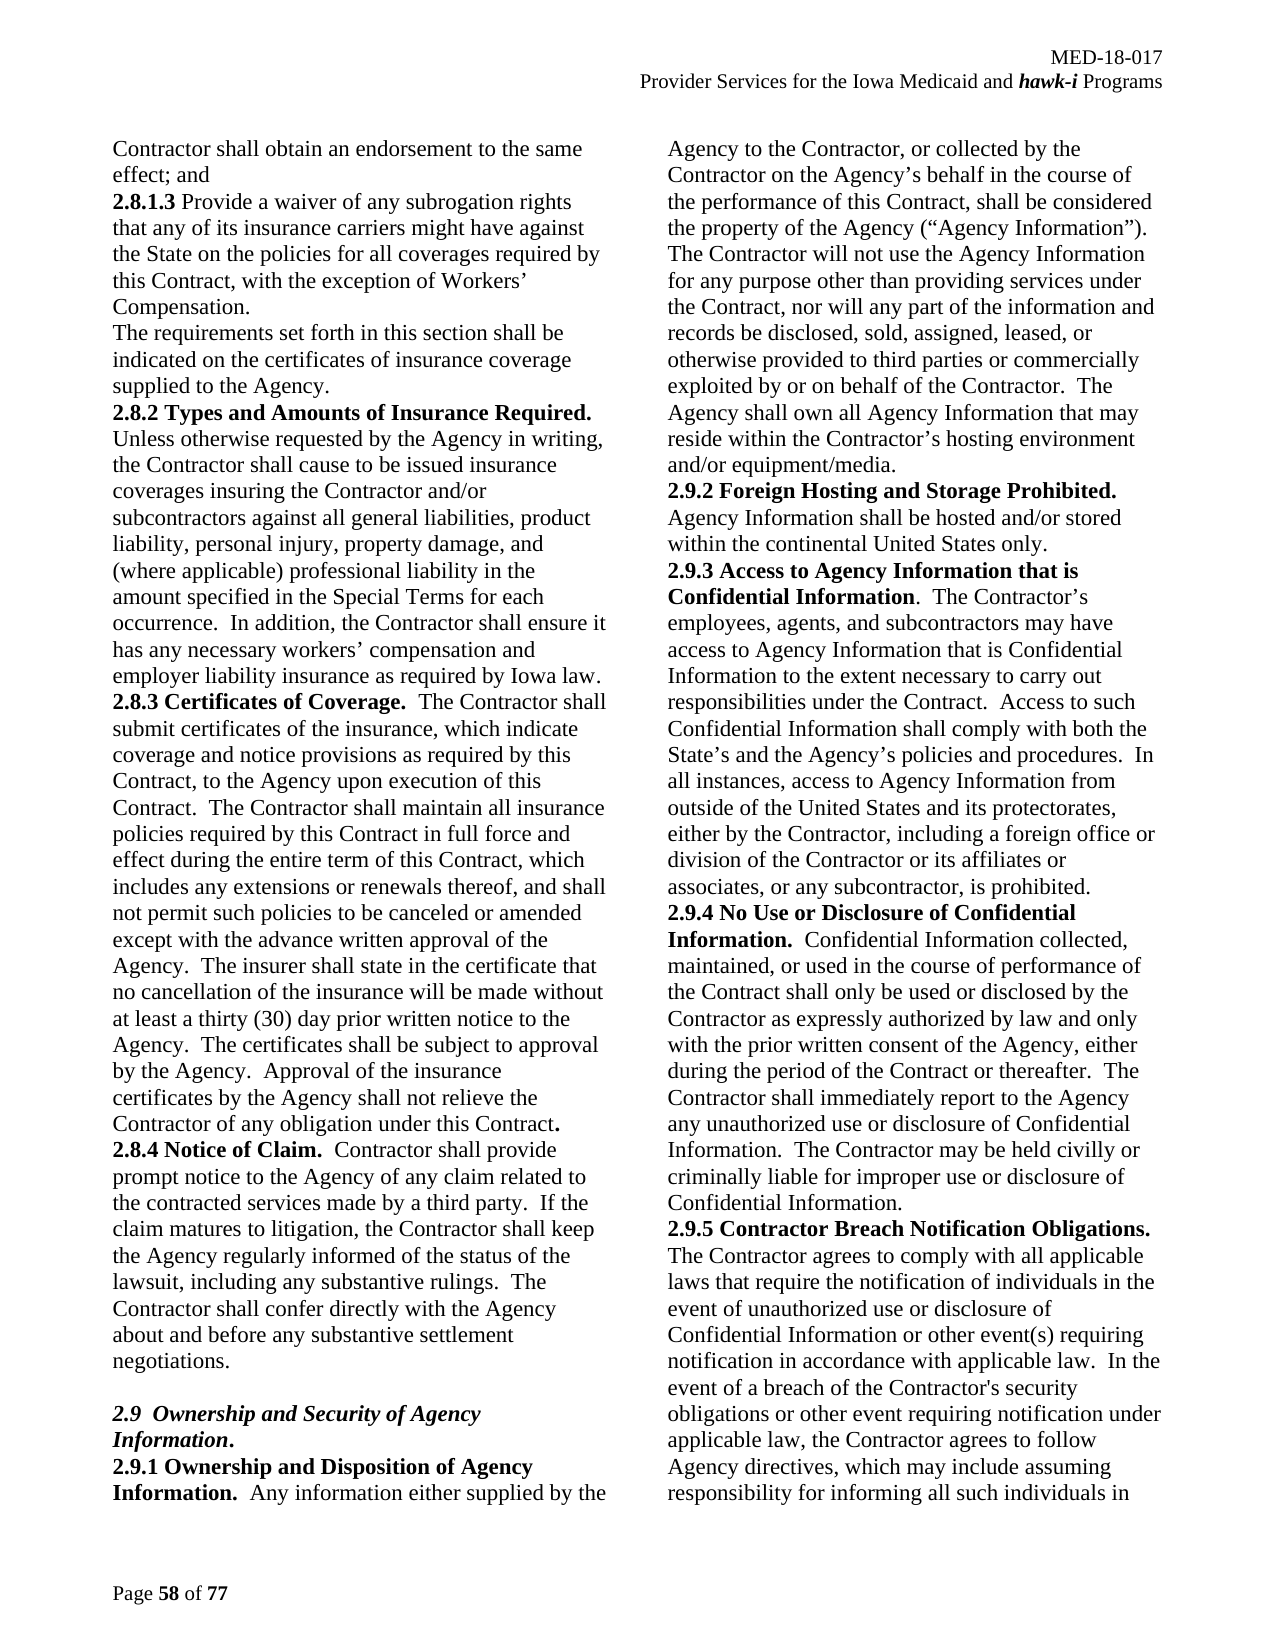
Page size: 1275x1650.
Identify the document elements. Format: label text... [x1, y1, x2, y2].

text 2.9.2 Foreign Hosting and Storage Prohibited. Agency Information shall be hosted and/or stored within the continental United States only. [667, 478, 1162, 557]
text 2.9 Ownership and Security of Agency Information. [112, 1400, 607, 1453]
text 2.8.4 Notice of Claim. Contractor shall provide prompt notice to the Agency of any claim related to the contracted services made by a third party. If the claim matures to litigation, the Contractor shall keep the Agency regularly informed of the status of the lawsuit, including any substantive rulings. The Contractor shall confer directly with the Agency about and before any substantive settlement negotiations. [112, 1136, 607, 1374]
text The requirements set forth in this section shall be indicated on the certificates of insurance coverage supplied to the Agency. [112, 319, 607, 398]
text 2.9.1 Ownership and Disposition of Agency Information. Any information either supplied by the Agency to the Contractor, or collected by the Contractor on the Agency’s behalf in the course of the performance of this Contract, shall be considered the property of the Agency (“Agency Information”). The Contractor will not use the Agency Information for any purpose other than providing services under the Contract, nor will any part of the information and records be disclosed, sold, assigned, leased, or otherwise provided to third parties or commercially exploited by or on behalf of the Contractor. The Agency shall own all Agency Information that may reside within the Contractor’s hosting environment and/or equipment/media. [667, 135, 1162, 478]
text 2.9.4 No Use or Disclosure of Confidential Information. Confidential Information collected, maintained, or used in the course of performance of the Contract shall only be used or disclosed by the Contractor as expressly authorized by law and only with the prior written consent of the Agency, either during the period of the Contract or thereafter. The Contractor shall immediately report to the Agency any unauthorized use or disclosure of Confidential Information. The Contractor may be held civilly or criminally liable for improper use or disclosure of Confidential Information. [667, 899, 1162, 1216]
text 2.8.1.3 Provide a waiver of any subrogation rights that any of its insurance carriers might have against the State on the policies for all coverages required by this Contract, with the exception of Workers’ Compensation. [112, 188, 607, 319]
text 2.8.3 Certificates of Coverage. The Contractor shall submit certificates of the insurance, which indicate coverage and notice provisions as required by this Contract, to the Agency upon execution of this Contract. The Contractor shall maintain all insurance policies required by this Contract in full force and effect during the entire term of this Contract, which includes any extensions or renewals thereof, and shall not permit such policies to be canceled or amended except with the advance written approval of the Agency. The insurer shall state in the certificate that no cancellation of the insurance will be made without at least a thirty (30) day prior written notice to the Agency. The certificates shall be subject to approval by the Agency. Approval of the insurance certificates by the Agency shall not relieve the Contractor of any obligation under this Contract. [112, 688, 607, 1136]
text 2.9.3 Access to Agency Information that is Confidential Information. The Contractor’s employees, agents, and subcontractors may have access to Agency Information that is Confidential Information to the extent necessary to carry out responsibilities under the Contract. Access to such Confidential Information shall comply with both the State’s and the Agency’s policies and procedures. In all instances, access to Agency Information from outside of the United States and its protectorates, either by the Contractor, including a foreign office or division of the Contractor or its affiliates or associates, or any subcontractor, is prohibited. [667, 557, 1162, 899]
text 2.8.2 Types and Amounts of Insurance Required. Unless otherwise requested by the Agency in writing, the Contractor shall cause to be issued insurance coverages insuring the Contractor and/or subcontractors against all general liabilities, product liability, personal injury, property damage, and (where applicable) professional liability in the amount specified in the Special Terms for each occurrence. In addition, the Contractor shall ensure it has any necessary workers’ compensation and employer liability insurance as required by Iowa law. [112, 398, 607, 688]
